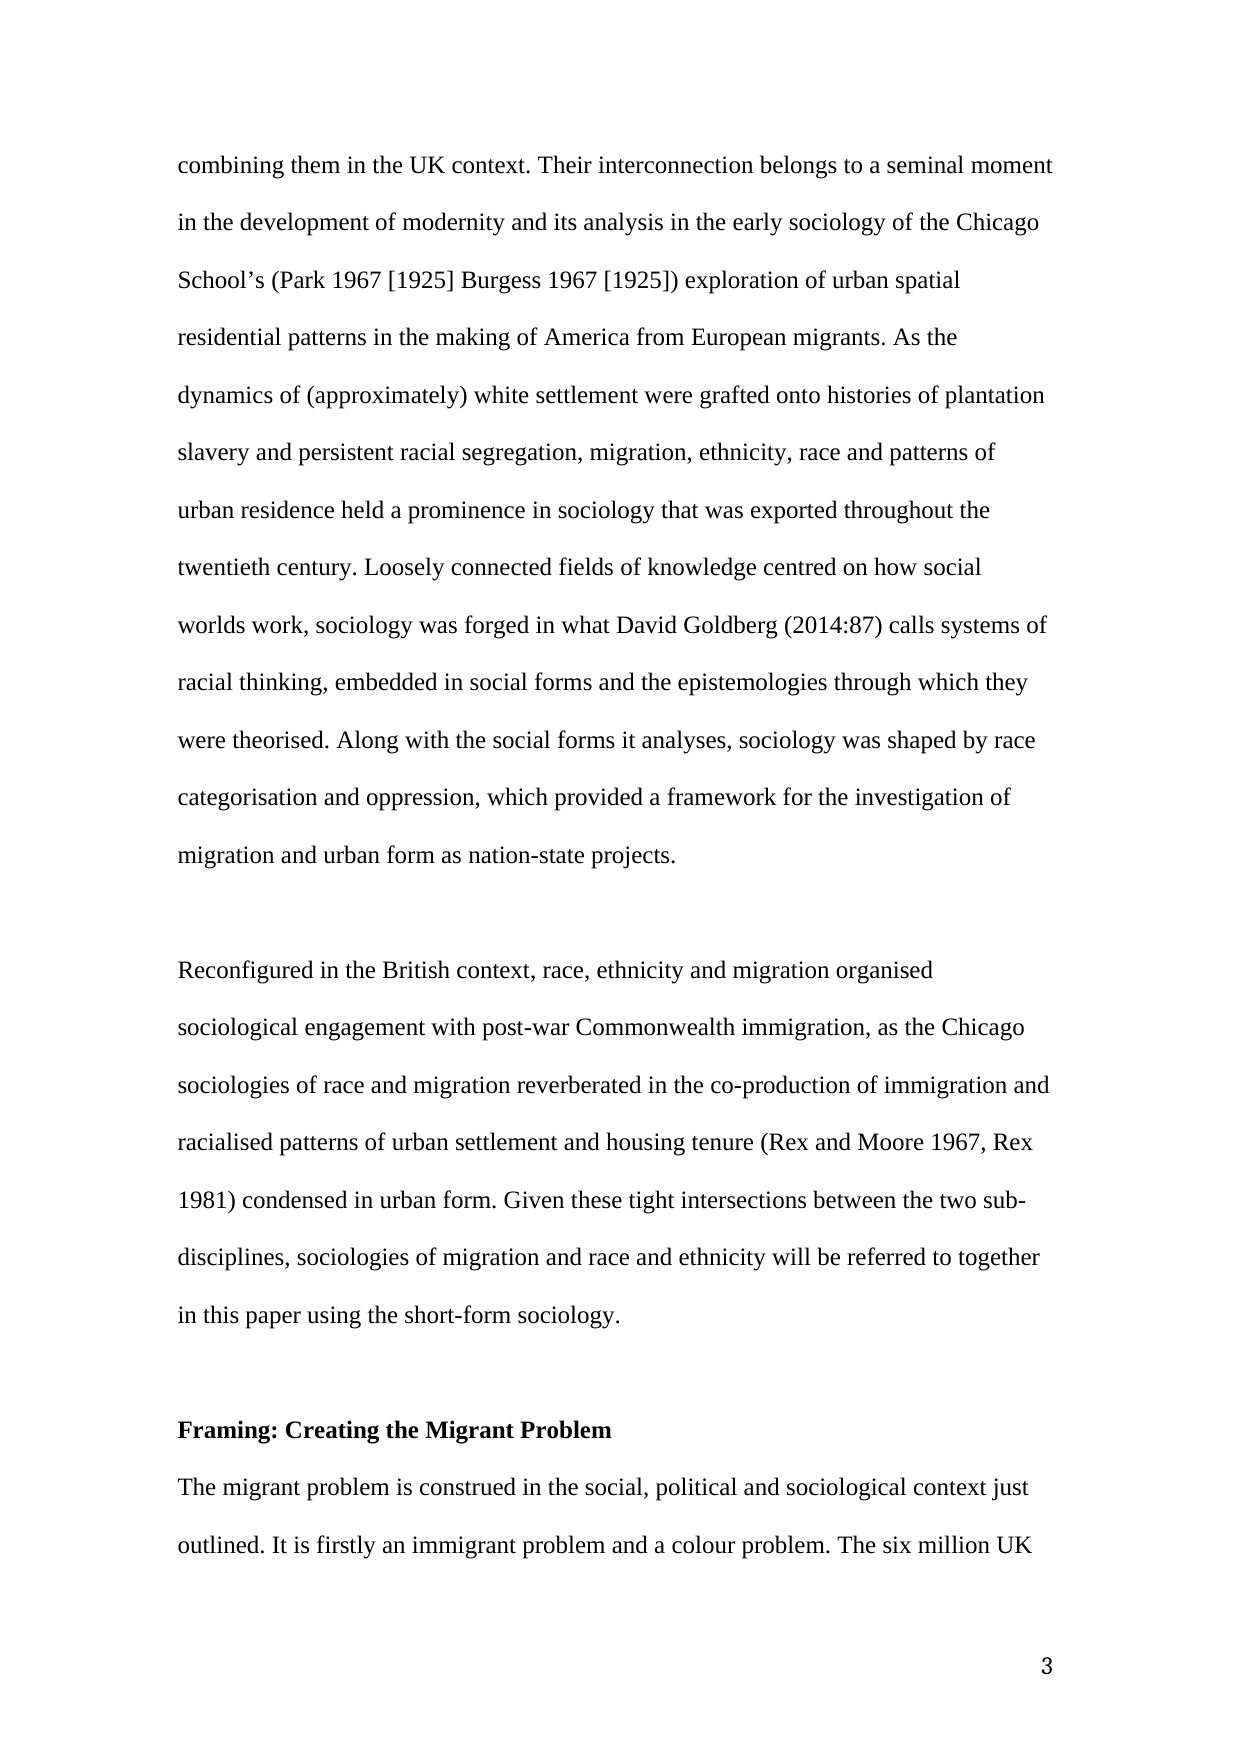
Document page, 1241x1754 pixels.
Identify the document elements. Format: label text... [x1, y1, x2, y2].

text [177, 150, 1053, 869]
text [177, 1472, 1053, 1559]
text Framing: Creating the Migrant Problem [177, 1415, 1053, 1444]
text Reconfigured in the British context, race, ethnicity and migration organised sociological engagement with post-war Commonwealth immigration, as the Chicago sociologies of race and migration reverberated in the co-production of immigration and racialised patterns of urban settlement and housing tenure (Rex and Moore 1967, Rex 1981) condensed in urban form. Given these tight intersections between the two sub-disciplines, sociologies of migration and race and ethnicity will be referred to together in this paper using the short-form sociology. [177, 955, 1053, 1329]
